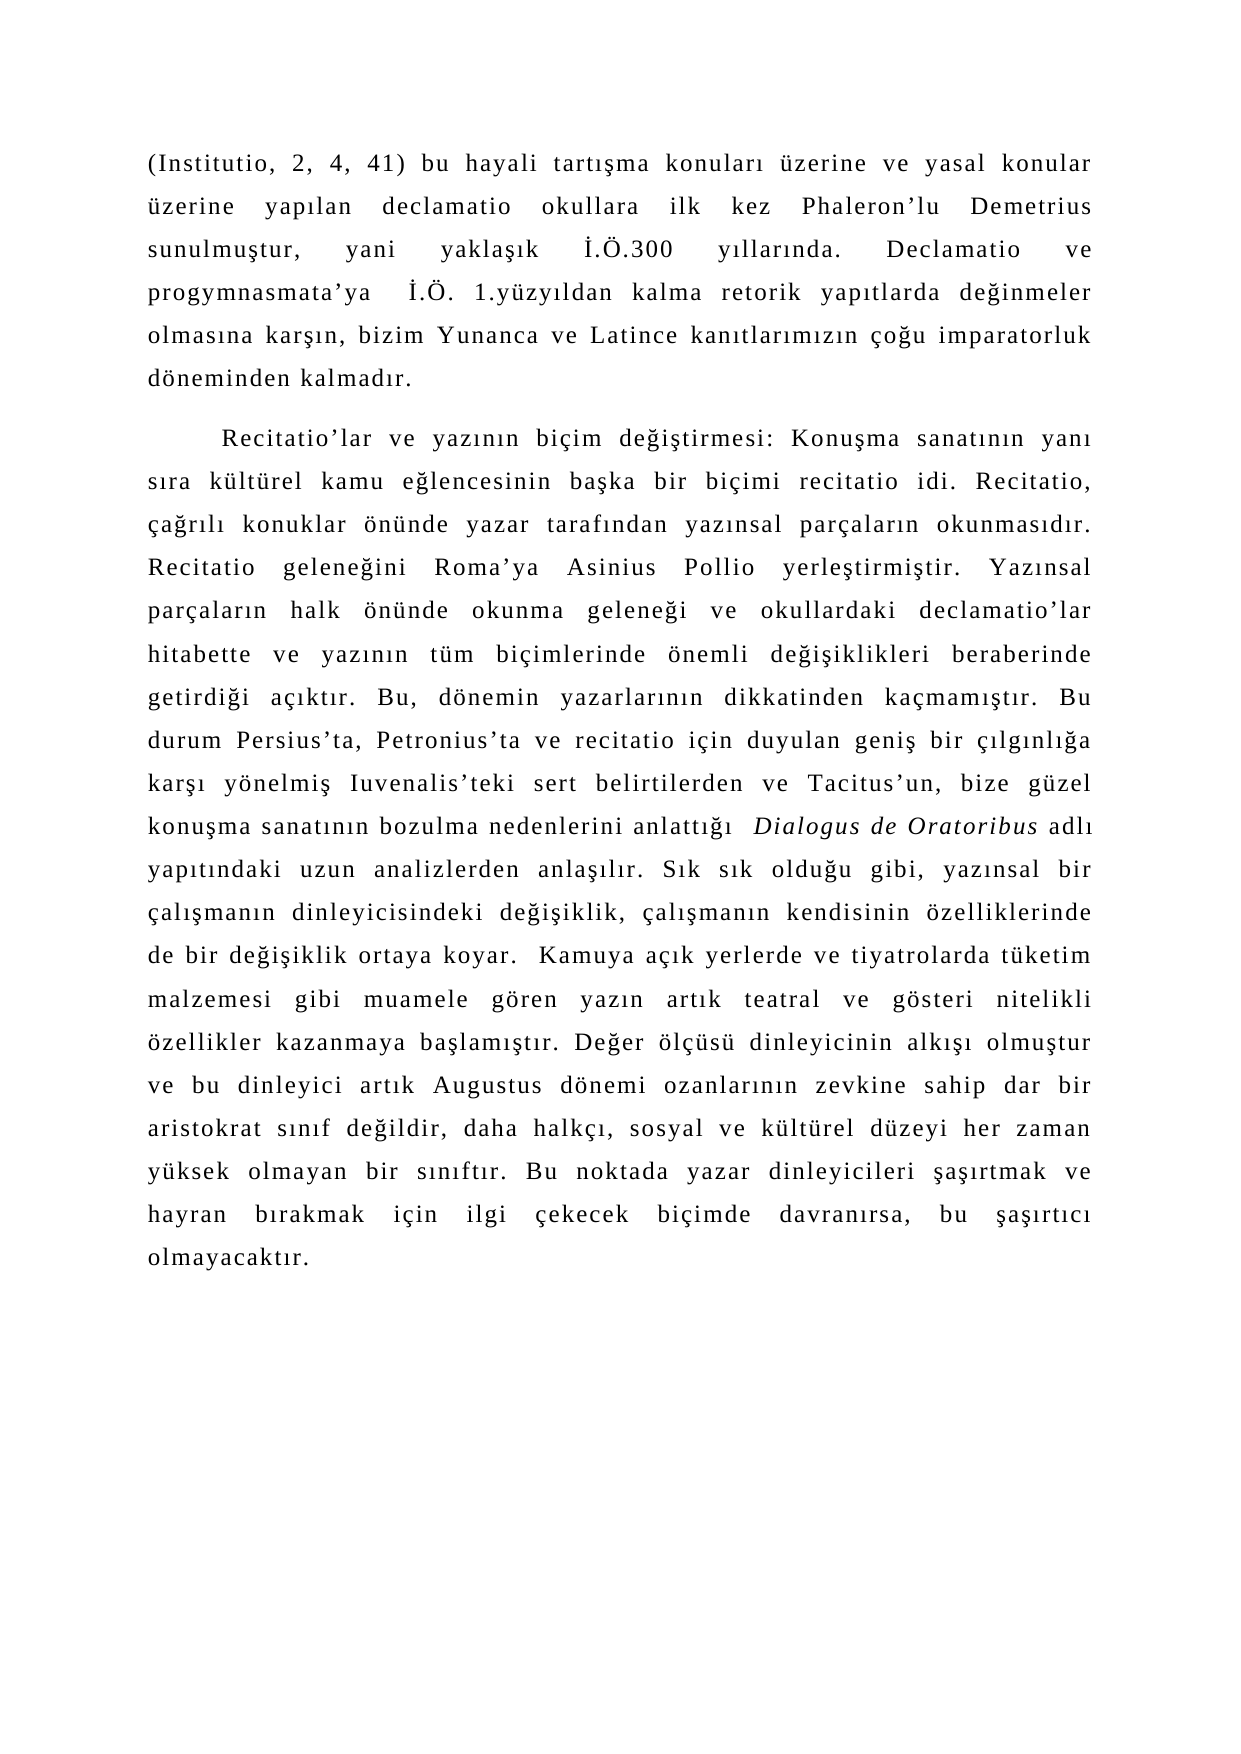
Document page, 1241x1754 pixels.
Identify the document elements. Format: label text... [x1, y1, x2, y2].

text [148, 148, 1093, 392]
text Recitatio’lar ve yazının biçim değiştirmesi: Konuşma sanatının yanı sıra kültürel kamu eğlencesinin başka bir biçimi recitatio idi. Recitatio, çağrılı konuklar önünde yazar tarafından yazınsal parçaların okunmasıdır. Recitatio geleneğini Roma’ya Asinius Pollio yerleştirmiştir. Yazınsal parçaların halk önünde okunma geleneği ve okullardaki declamatio’lar hitabette ve yazının tüm biçimlerinde önemli değişiklikleri beraberinde getirdiği açıktır. Bu, dönemin yazarlarının dikkatinden kaçmamıştır. Bu durum Persius’ta, Petronius’ta ve recitatio için duyulan geniş bir çılgınlığa karşı yönelmiş Iuvenalis’teki sert belirtilerden ve Tacitus’un, bize güzel konuşma sanatının bozulma nedenlerini anlattığı Dialogus de Oratoribus adlı yapıtındaki uzun analizlerden anlaşılır. Sık sık olduğu gibi, yazınsal bir çalışmanın dinleyicisindeki değişiklik, çalışmanın kendisinin özelliklerinde de bir değişiklik ortaya koyar. Kamuya açık yerlerde ve tiyatrolarda tüketim malzemesi gibi muamele gören yazın artık teatral ve gösteri nitelikli özellikler kazanmaya başlamıştır. Değer ölçüsü dinleyicinin alkışı olmuştur ve bu dinleyici artık Augustus dönemi ozanlarının zevkine sahip dar bir aristokrat sınıf değildir, daha halkçı, sosyal ve kültürel düzeyi her zaman yüksek olmayan bir sınıftır. Bu noktada yazar dinleyicileri şaşırtmak ve hayran bırakmak için ilgi çekecek biçimde davranırsa, bu şaşırtıcı olmayacaktır. [148, 423, 1093, 1271]
